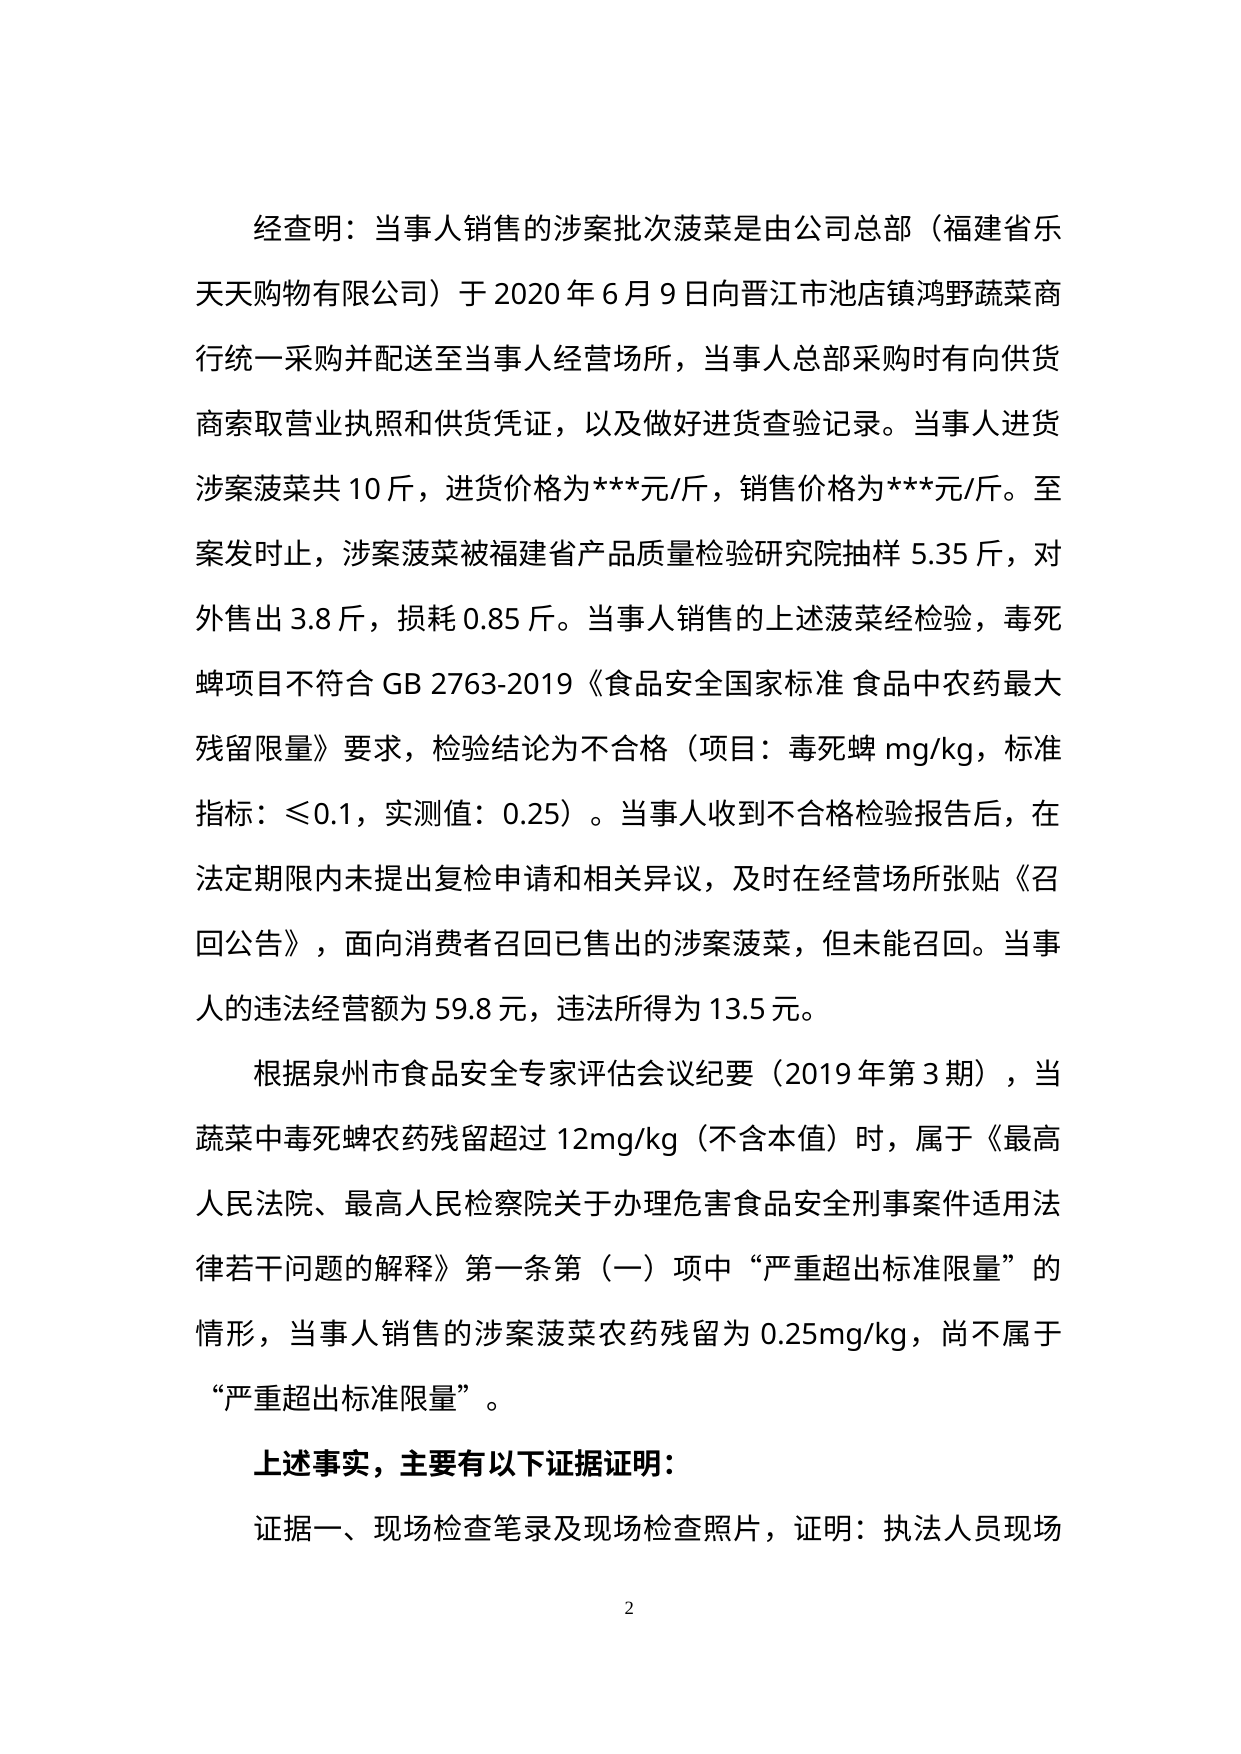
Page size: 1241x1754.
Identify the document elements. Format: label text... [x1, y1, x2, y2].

text 经查明：当事人销售的涉案批次菠菜是由公司总部（福建省乐天天购物有限公司）于2020年6月9日向晋江市池店镇鸿野蔬菜商行统一采购并配送至当事人经营场所，当事人总部采购时有向供货商索取营业执照和供货凭证，以及做好进货查验记录。当事人进货涉案菠菜共10斤，进货价格为***元/斤，销售价格为***元/斤。至案发时止，涉案菠菜被福建省产品质量检验研究院抽样5.35斤，对外售出3.8斤，损耗0.85斤。当事人销售的上述菠菜经检验，毒死蜱项目不符合GB 2763-2019《食品安全国家标准 食品中农药最大残留限量》要求，检验结论为不合格（项目：毒死蜱mg/kg，标准指标：≤0.1，实测值：0.25）。当事人收到不合格检验报告后，在法定期限内未提出复检申请和相关异议，及时在经营场所张贴《召回公告》，面向消费者召回已售出的涉案菠菜，但未能召回。当事人的违法经营额为59.8元，违法所得为13.5元。 [195, 194, 1063, 1039]
text 上述事实，主要有以下证据证明： [195, 1429, 1063, 1494]
text 根据泉州市食品安全专家评估会议纪要（2019年第3期），当蔬菜中毒死蜱农药残留超过12mg/kg（不含本值）时，属于《最高人民法院、最高人民检察院关于办理危害食品安全刑事案件适用法律若干问题的解释》第一条第（一）项中“严重超出标准限量”的情形，当事人销售的涉案菠菜农药残留为0.25mg/kg，尚不属于“严重超出标准限量”。 [195, 1039, 1063, 1429]
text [195, 1494, 1063, 1559]
